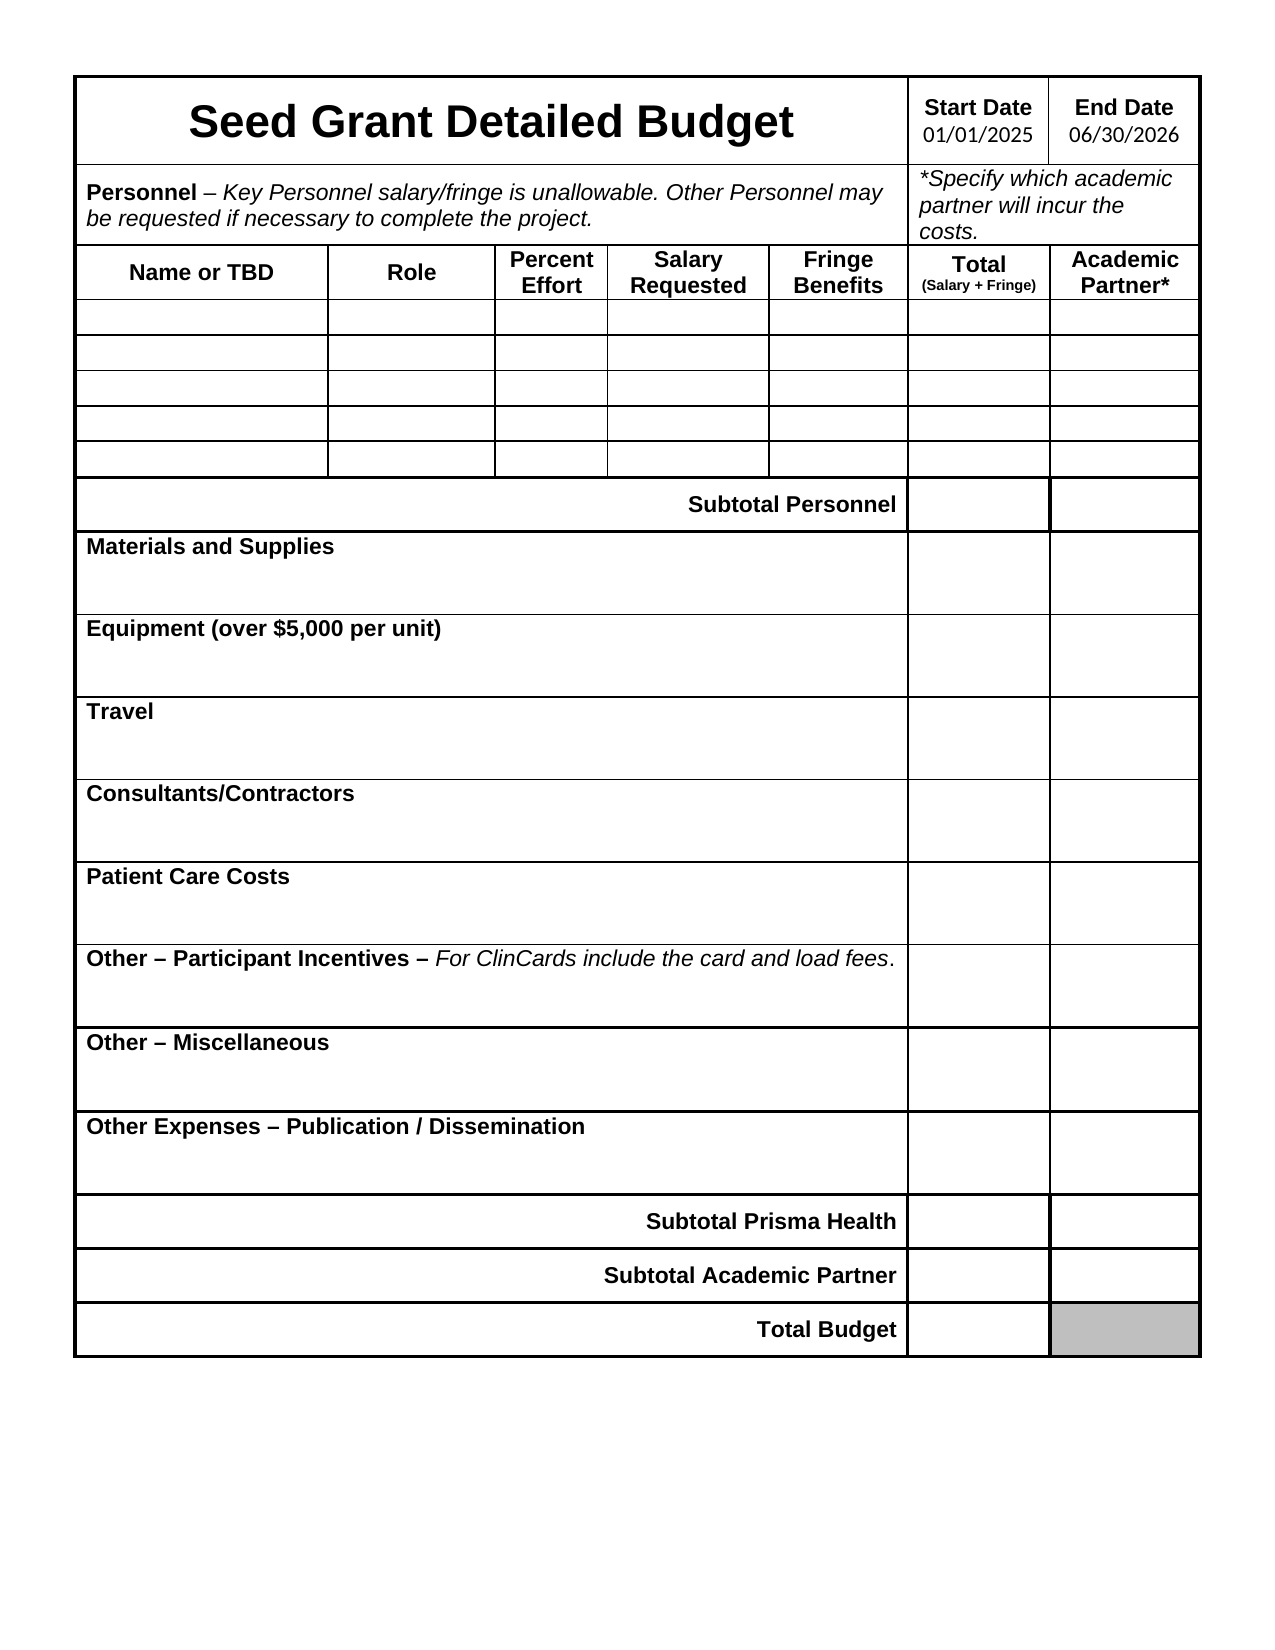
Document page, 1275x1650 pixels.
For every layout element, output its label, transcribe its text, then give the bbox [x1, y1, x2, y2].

table_cell [909, 780, 1049, 861]
table_cell [909, 479, 1048, 530]
table_cell [1051, 533, 1198, 614]
table_cell [1051, 945, 1198, 1026]
table_cell [1052, 1304, 1198, 1355]
table_cell Academic Partner* [1051, 246, 1198, 299]
table_cell [1051, 442, 1198, 476]
table_cell Total Budget [77, 1304, 906, 1355]
table_cell Percent Effort [496, 246, 607, 299]
table_cell Personnel – Key Personnel salary/fringe is unallowable. Other Personnel may be requested if necessary to complete the project. [77, 165, 907, 244]
table_cell [608, 300, 768, 334]
table_cell [909, 945, 1049, 1026]
table_cell [1051, 336, 1198, 369]
table_cell [909, 1113, 1049, 1193]
table_cell [1051, 1029, 1198, 1110]
table_cell [909, 863, 1049, 944]
table_cell [329, 336, 494, 369]
table_cell [329, 300, 494, 334]
table_cell [608, 336, 768, 369]
table_cell [77, 442, 327, 476]
table_cell [909, 1196, 1048, 1247]
table_cell [1051, 780, 1198, 861]
table_cell [329, 371, 494, 405]
table_cell [1052, 1196, 1198, 1247]
table_cell *Specify which academic partner will incur the costs. [909, 165, 1198, 244]
table_cell [329, 442, 494, 476]
table_cell Subtotal Prisma Health [77, 1196, 906, 1247]
table_cell Subtotal Personnel [77, 479, 906, 530]
table_cell [770, 336, 907, 369]
table_cell [1051, 300, 1198, 334]
table_cell [608, 407, 768, 440]
table_cell Subtotal Academic Partner [77, 1250, 906, 1301]
table_cell [608, 442, 768, 476]
table_cell [1052, 479, 1198, 530]
table_cell [496, 336, 607, 369]
table_cell [909, 1029, 1049, 1110]
table_cell [77, 371, 327, 405]
table_cell [770, 442, 907, 476]
table_cell Name or TBD [77, 246, 327, 299]
table_cell [909, 300, 1049, 334]
table_cell Fringe Benefits [770, 246, 907, 299]
table_cell Other – Participant Incentives – For ClinCards include the card and load fees. [77, 945, 907, 1026]
table_cell [329, 407, 494, 440]
table_cell [770, 371, 907, 405]
table_cell [1051, 407, 1198, 440]
table_header Start Date 01/01/2025 [909, 78, 1048, 164]
table_cell [909, 371, 1049, 405]
table_cell [770, 407, 907, 440]
table_cell Other Expenses – Publication / Dissemination [77, 1113, 907, 1193]
table_cell [1051, 698, 1198, 779]
table_cell [77, 407, 327, 440]
table_cell [496, 300, 607, 334]
table_cell [909, 698, 1049, 779]
table_cell Equipment (over $5,000 per unit) [77, 615, 907, 696]
table_cell [1051, 371, 1198, 405]
table_cell Salary Requested [608, 246, 768, 299]
table_cell [1051, 1113, 1198, 1193]
table_cell [77, 336, 327, 369]
table_cell Consultants/Contractors [77, 780, 907, 861]
table_cell [909, 615, 1049, 696]
table_cell [909, 336, 1049, 369]
table_cell Total (Salary + Fringe) [909, 246, 1049, 299]
table_cell [1051, 615, 1198, 696]
table_cell [496, 442, 607, 476]
table_cell [608, 371, 768, 405]
table_cell [77, 300, 327, 334]
table_cell [909, 407, 1049, 440]
table_cell [496, 371, 607, 405]
table_cell [909, 1304, 1048, 1355]
table_cell Travel [77, 698, 907, 779]
table_cell Role [329, 246, 494, 299]
table_cell Patient Care Costs [77, 863, 907, 944]
table_cell Other – Miscellaneous [77, 1029, 907, 1110]
table_header End Date 06/30/2026 [1049, 78, 1198, 164]
table_cell [770, 300, 907, 334]
table_cell [1051, 863, 1198, 944]
table_cell [496, 407, 607, 440]
table_cell [1052, 1250, 1198, 1301]
table_header Seed Grant Detailed Budget [77, 78, 907, 164]
table_cell [909, 533, 1049, 614]
table_cell Materials and Supplies [77, 533, 907, 614]
table_cell [909, 442, 1049, 476]
table_cell [909, 1250, 1048, 1301]
